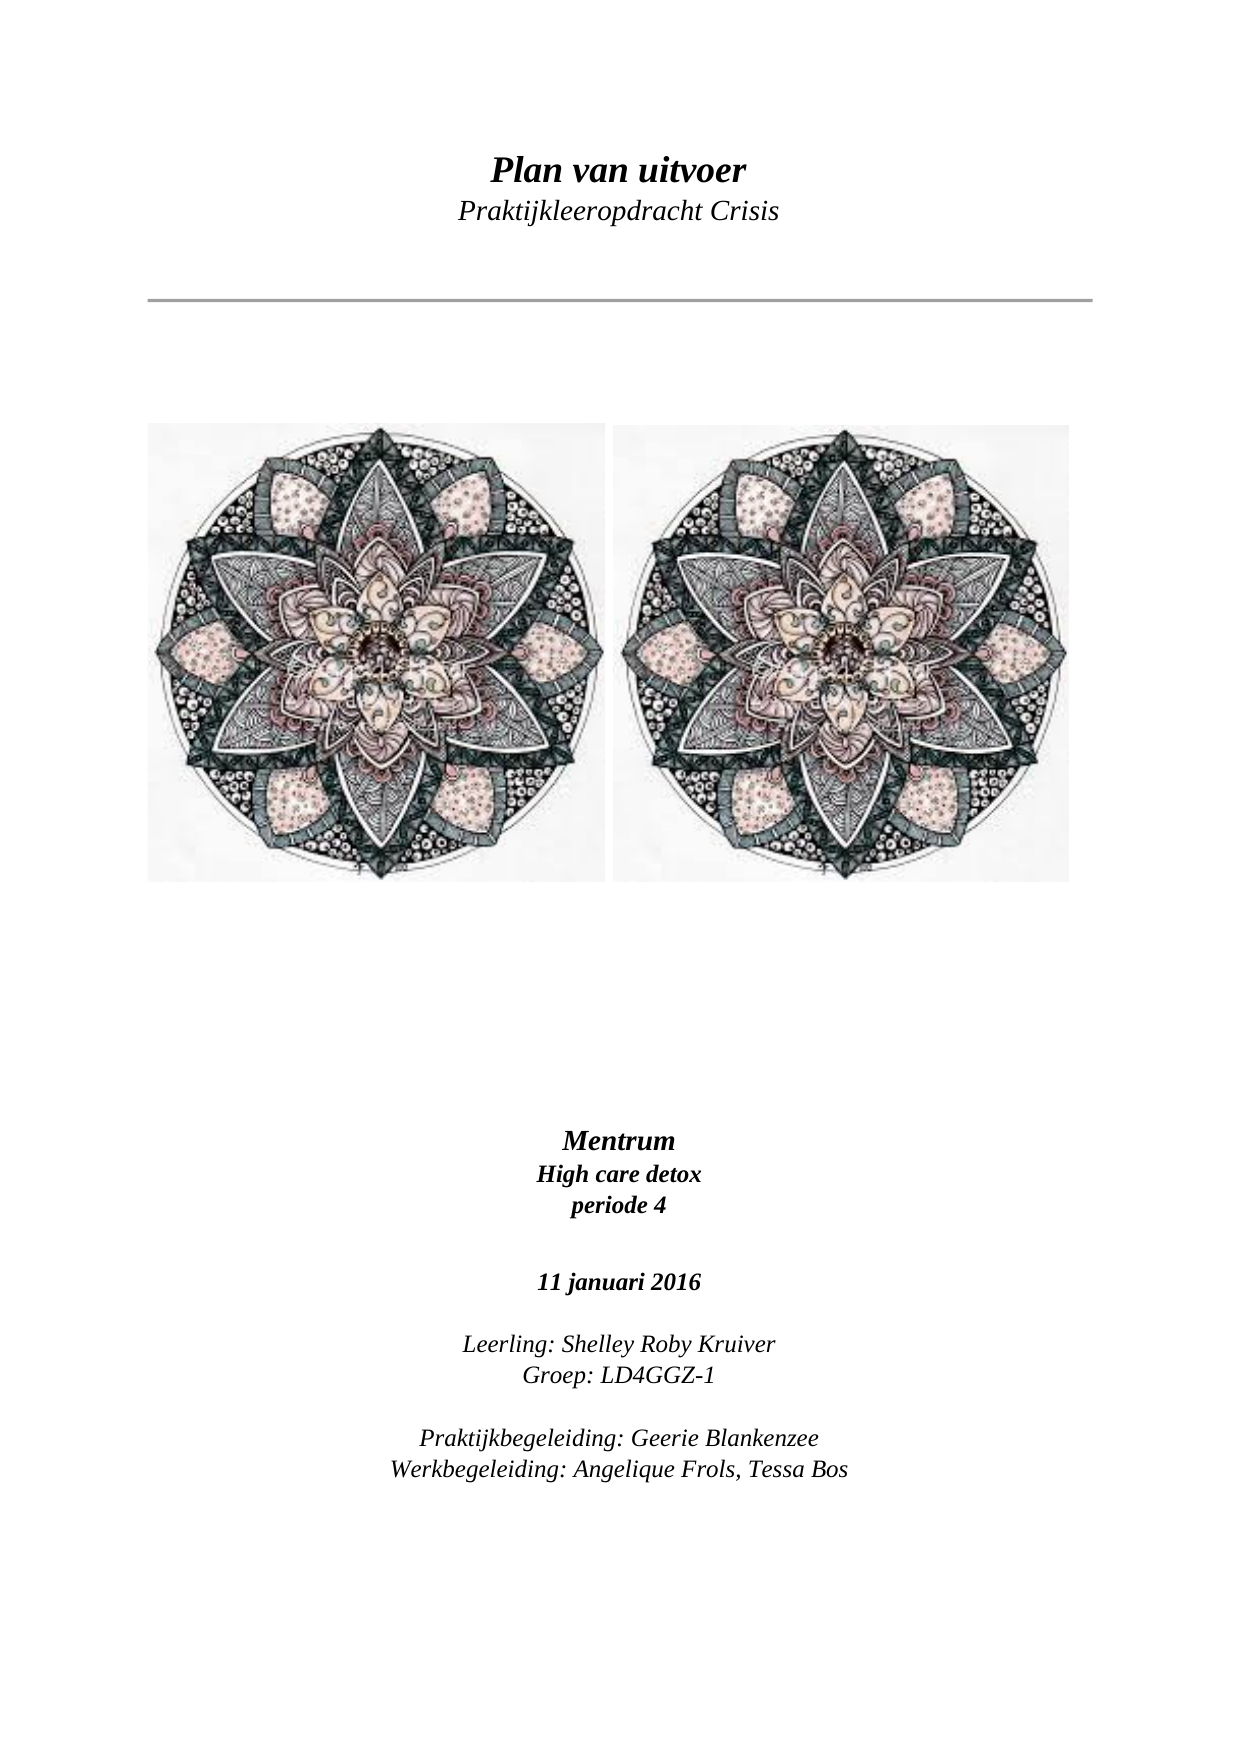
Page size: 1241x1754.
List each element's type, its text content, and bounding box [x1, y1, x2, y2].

picture [147, 423, 606, 882]
text Mentrum High care detox periode 4 [148, 1123, 1093, 1249]
text 11 januari 2016 Leerling: Shelley Roby Kruiver Groep: LD4GGZ-1 Praktijkbegeleiding: Geerie Blankenzee Werkbegeleiding: Angelique Frols, Tessa Bos [148, 1267, 1093, 1482]
picture [613, 425, 1069, 882]
text Plan van uitvoer Praktijkleeropdracht Crisis [148, 148, 1093, 227]
